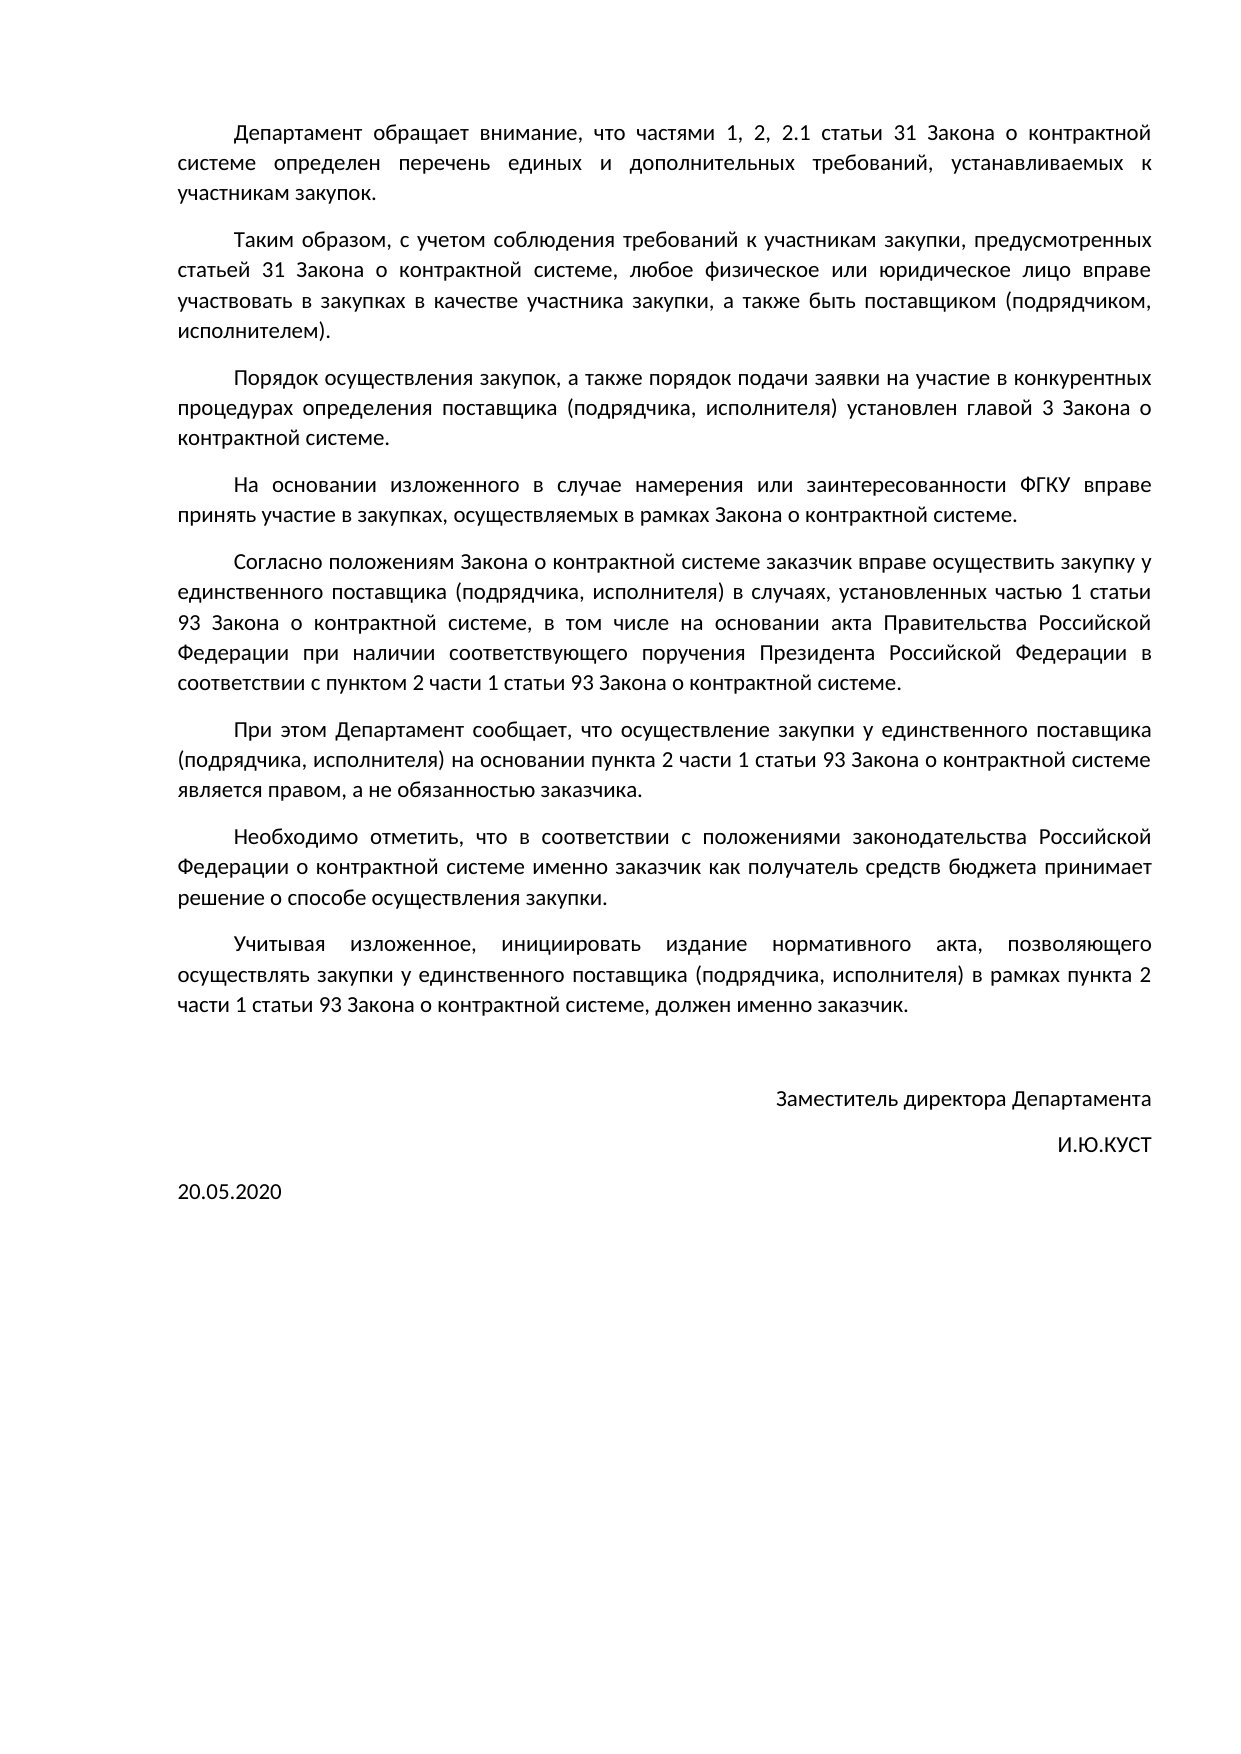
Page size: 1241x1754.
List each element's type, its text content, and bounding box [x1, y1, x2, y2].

text При этом Департамент сообщает, что осуществление закупки у единственного поставщика (подрядчика, исполнителя) на основании пункта 2 части 1 статьи 93 Закона о контрактной системе является правом, а не обязанностью заказчика. [177, 715, 1152, 803]
text 20.05.2020 [177, 1177, 1152, 1206]
text Порядок осуществления закупок, а также порядок подачи заявки на участие в конкурентных процедурах определения поставщика (подрядчика, исполнителя) установлен главой 3 Закона о контрактной системе. [177, 363, 1152, 451]
text На основании изложенного в случае намерения или заинтересованности ФГКУ вправе принять участие в закупках, осуществляемых в рамках Закона о контрактной системе. [177, 470, 1152, 528]
text Необходимо отметить, что в соответствии с положениями законодательства Российской Федерации о контрактной системе именно заказчик как получатель средств бюджета принимает решение о способе осуществления закупки. [177, 822, 1152, 911]
text Заместитель директора Департамента [177, 1084, 1152, 1112]
text И.Ю.КУСТ [177, 1131, 1152, 1159]
text Департамент обращает внимание, что частями 1, 2, 2.1 статьи 31 Закона о контрактной системе определен перечень единых и дополнительных требований, устанавливаемых к участникам закупок. [177, 118, 1152, 207]
text Таким образом, с учетом соблюдения требований к участникам закупки, предусмотренных статьей 31 Закона о контрактной системе, любое физическое или юридическое лицо вправе участвовать в закупках в качестве участника закупки, а также быть поставщиком (подрядчиком, исполнителем). [177, 225, 1152, 344]
text Учитывая изложенное, инициировать издание нормативного акта, позволяющего осуществлять закупки у единственного поставщика (подрядчика, исполнителя) в рамках пункта 2 части 1 статьи 93 Закона о контрактной системе, должен именно заказчик. [177, 929, 1152, 1018]
text Согласно положениям Закона о контрактной системе заказчик вправе осуществить закупку у единственного поставщика (подрядчика, исполнителя) в случаях, установленных частью 1 статьи 93 Закона о контрактной системе, в том числе на основании акта Правительства Российской Федерации при наличии соответствующего поручения Президента Российской Федерации в соответствии с пунктом 2 части 1 статьи 93 Закона о контрактной системе. [177, 547, 1152, 696]
